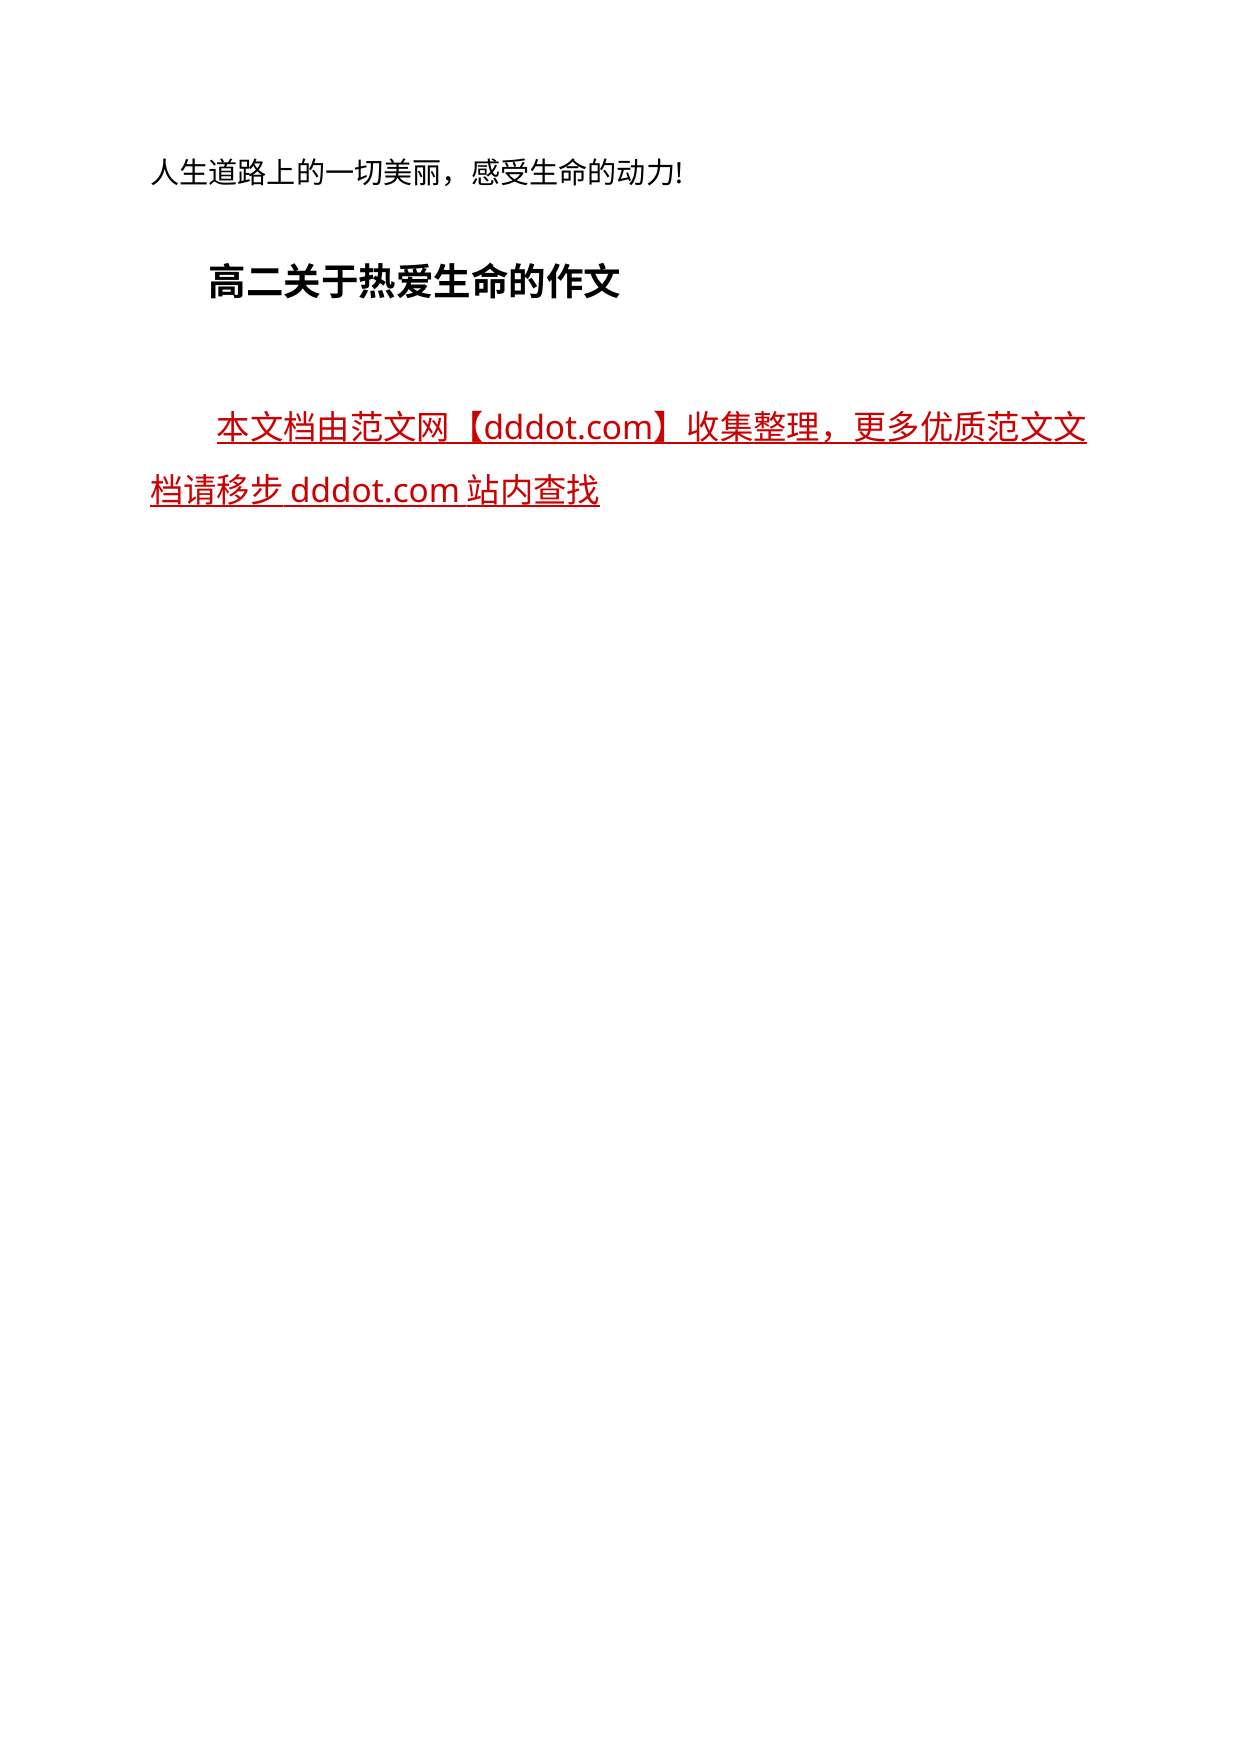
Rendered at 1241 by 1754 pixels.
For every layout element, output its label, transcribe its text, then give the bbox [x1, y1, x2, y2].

text 本文档由范文网【dddot.com】收集整理，更多优质范文文档请移步dddot.com站内查找 [150, 401, 1090, 512]
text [150, 150, 1090, 192]
text 高二关于热爱生命的作文 [150, 252, 1090, 306]
